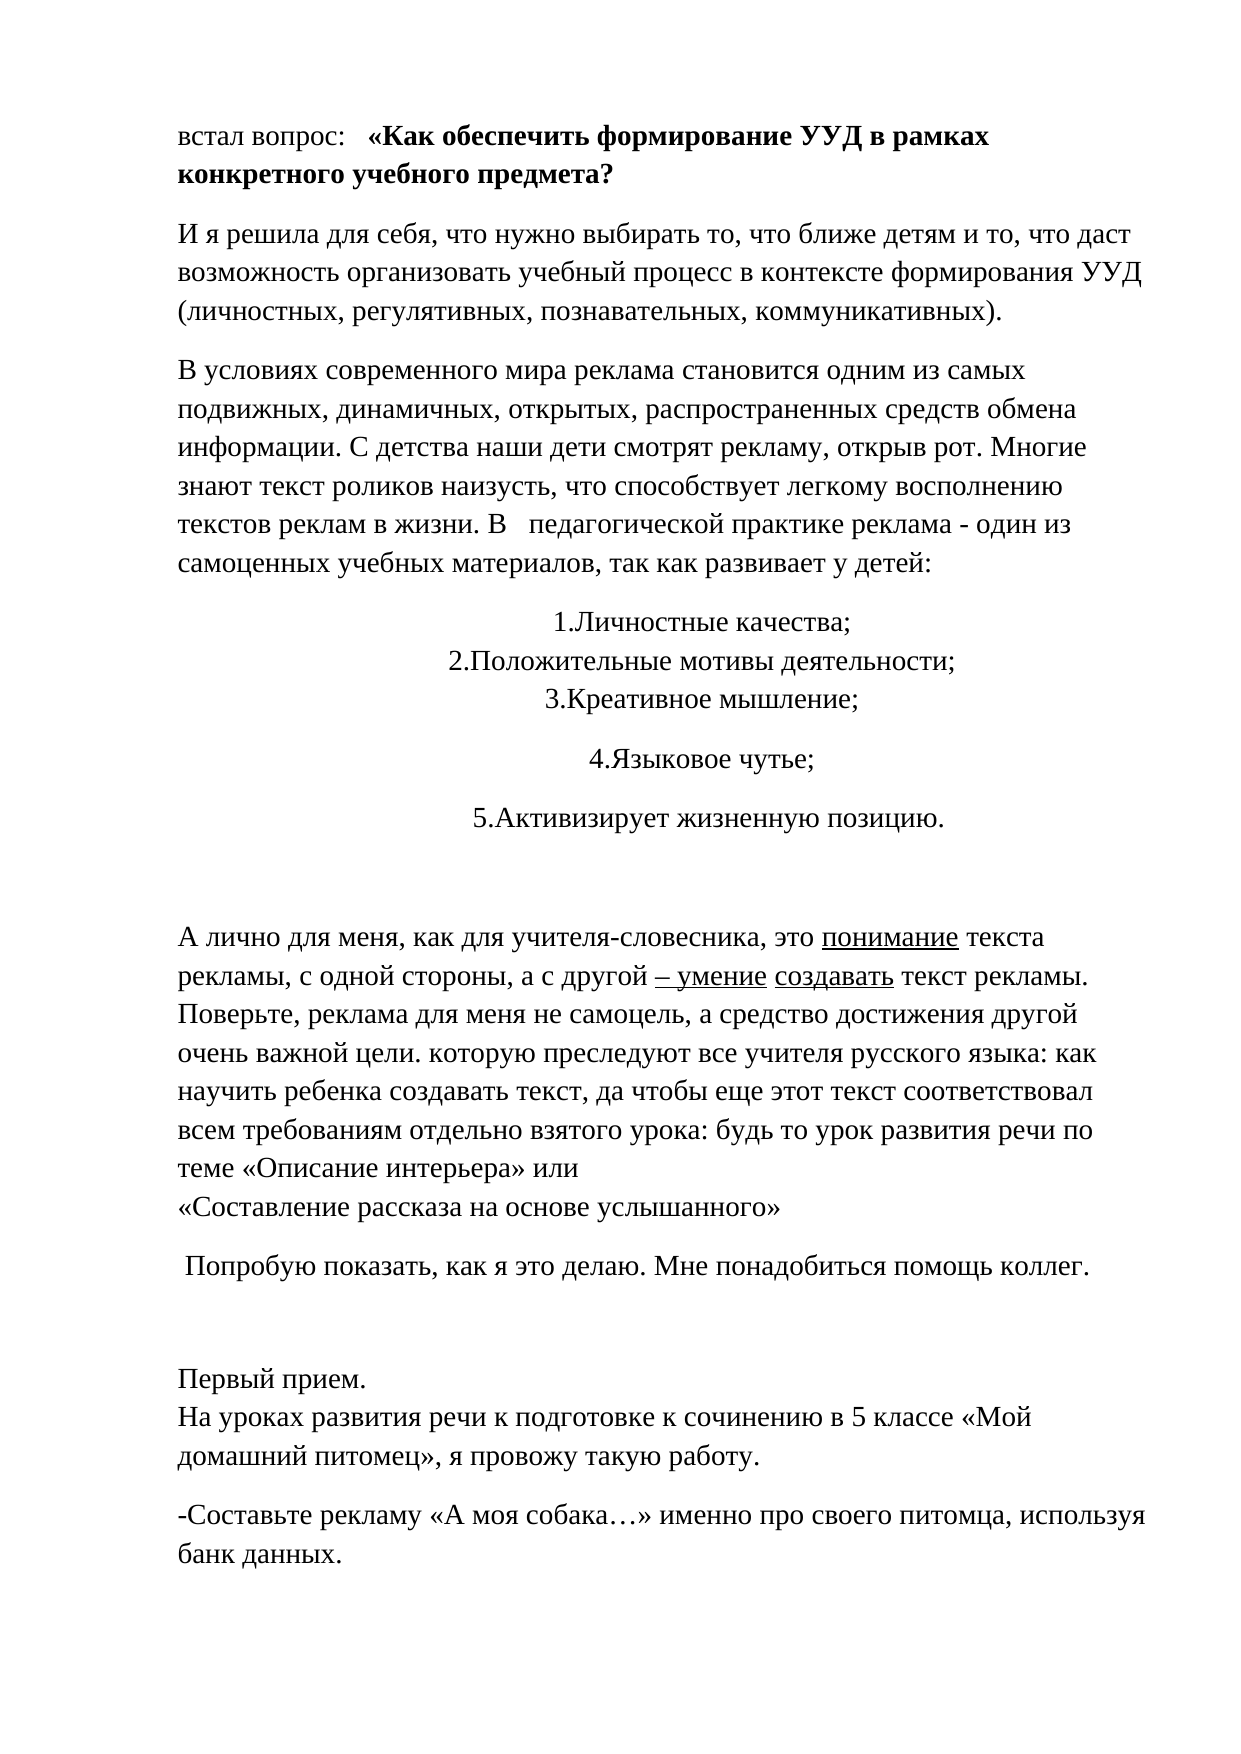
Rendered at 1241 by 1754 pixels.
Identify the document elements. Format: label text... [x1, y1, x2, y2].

text -Составьте рекламу «А моя собака…» именно про своего питомца, используя банк данных. [177, 1497, 1152, 1569]
text Первый прием. На уроках развития речи к подготовке к сочинению в 5 классе «Мой домашний питомец», я провожу такую работу. [177, 1361, 1152, 1471]
text А лично для меня, как для учителя-словесника, это понимание текста рекламы, с одной стороны, а с другой – умение создавать текст рекламы. Поверьте, реклама для меня не самоцель, а средство достижения другой очень важной цели. которую преследуют все учителя русского языка: как научить ребенка создавать текст, да чтобы еще этот текст соответствовал всем требованиям отдельно взятого урока: будь то урок развития речи по теме «Описание интерьера» или «Составление рассказа на основе услышанного» [177, 919, 1152, 1222]
text В условиях современного мира реклама становится одним из самых подвижных, динамичных, открытых, распространенных средств обмена информации. С детства наши дети смотрят рекламу, открыв рот. Многие знают текст роликов наизусть, что способствует легкому восполнению текстов реклам в жизни. В педагогической практике реклама - один из самоценных учебных материалов, так как развивает у детей: [177, 352, 1152, 579]
text И я решила для себя, что нужно выбирать то, что ближе детям и то, что даст возможность организовать учебный процесс в контексте формирования УУД (личностных, регулятивных, познавательных, коммуникативных). [177, 216, 1152, 327]
text 4.Языковое чутье; [252, 741, 1152, 774]
text 5.Активизирует жизненную позицию. [266, 800, 1152, 834]
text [177, 118, 1152, 190]
text Попробую показать, как я это делаю. Мне понадобиться помощь коллег. [177, 1248, 1152, 1282]
text 1.Личностные качества; 2.Положительные мотивы деятельности; 3.Креативное мышление; [252, 604, 1152, 715]
